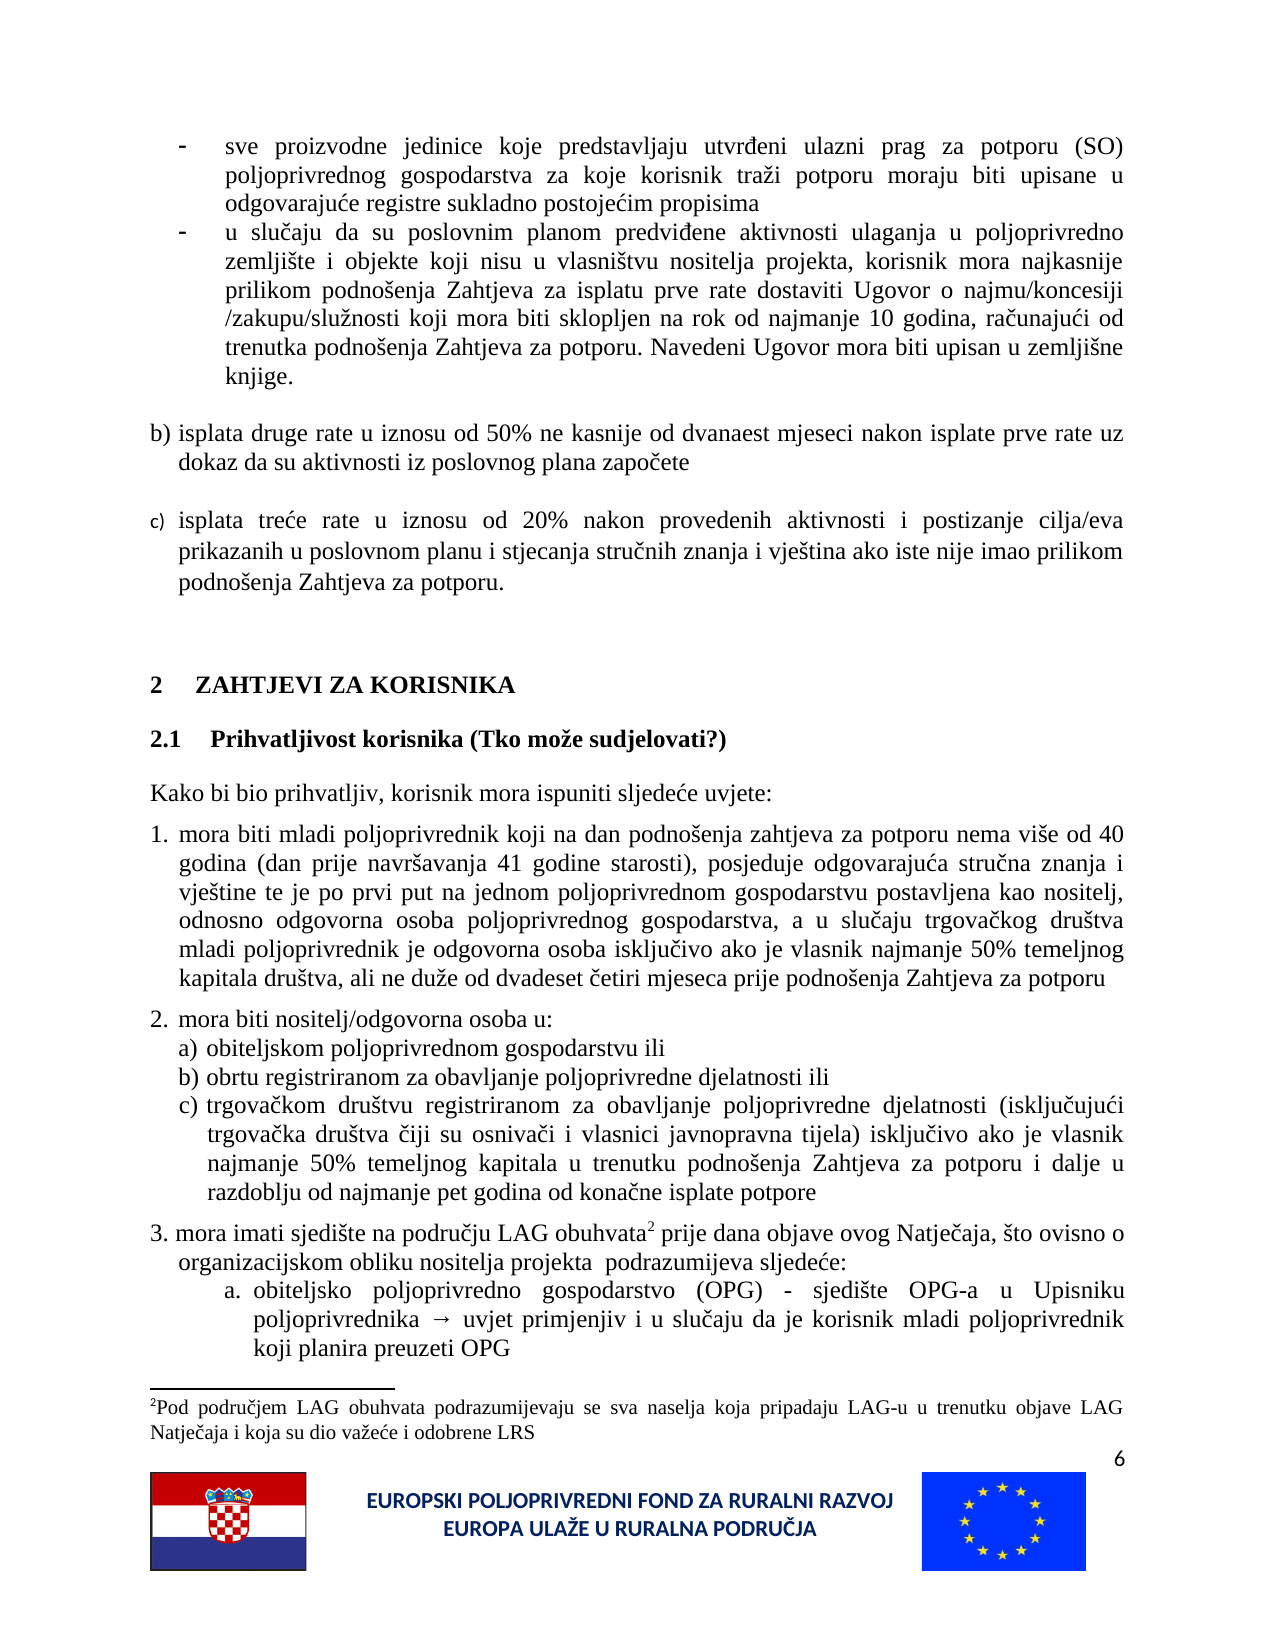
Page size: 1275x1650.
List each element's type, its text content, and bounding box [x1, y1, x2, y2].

list u slučaju da su poslovnim planom predviđene aktivnosti ulaganja u poljoprivredno zemljište i objekte koji nisu u vlasništvu nositelja projekta, korisnik mora najkasnije prilikom podnošenja Zahtjeva za isplatu prve rate dostaviti Ugovor o najmu/koncesiji /zakupu/služnosti koji mora biti sklopljen na rok od najmanje 10 godina, računajući od trenutka podnošenja Zahtjeva za potporu. Navedeni Ugovor mora biti upisan u zemljišne knjige. [178, 217, 1124, 390]
list isplata druge rate u iznosu od 50% ne kasnije od dvanaest mjeseci nakon isplate prve rate uz dokaz da su aktivnosti iz poslovnog plana započete [150, 418, 1124, 476]
subtitle Prihvatljivost korisnika (Tko može sudjelovati?) [150, 724, 1125, 753]
list mora biti nositelj/odgovorna osoba u: [150, 1004, 1125, 1033]
list sve proizvodne jedinice koje predstavljaju utvrđeni ulazni prag za potporu (SO) poljoprivrednog gospodarstva za koje korisnik traži potporu moraju biti upisane u odgovarajuće registre sukladno postojećim propisima [178, 131, 1124, 217]
list obiteljsko poljoprivredno gospodarstvo (OPG) - sjedište OPG-a u Upisniku poljoprivrednika → uvjet primjenjiv i u slučaju da je korisnik mladi poljoprivrednik koji planira preuzeti OPG [224, 1276, 1125, 1362]
subtitle ZAHTJEVI ZA KORISNIKA [150, 671, 1125, 699]
text 3. mora imati sjedište na području LAG obuhvata prije dana objave ovog Natječaja, što ovisno o organizacijskom obliku nositelja projekta podrazumijeva sljedeće: [150, 1218, 1125, 1276]
list obrtu registriranom za obavljanje poljoprivredne djelatnosti ili [178, 1062, 1125, 1091]
list obiteljskom poljoprivrednom gospodarstvu ili [178, 1033, 1125, 1062]
list mora biti mladi poljoprivrednik koji na dan podnošenja zahtjeva za potporu nema više od 40 godina (dan prije navršavanja 41 godine starosti), posjeduje odgovarajuća stručna znanja i vještine te je po prvi put na jednom poljoprivrednom gospodarstvu postavljena kao nositelj, odnosno odgovorna osoba poljoprivrednog gospodarstva, a u slučaju trgovačkog društva mladi poljoprivrednik je odgovorna osoba isključivo ako je vlasnik najmanje 50% temeljnog kapitala društva, ali ne duže od dvadeset četiri mjeseca prije podnošenja Zahtjeva za potporu [150, 819, 1125, 992]
list trgovačkom društvu registriranom za obavljanje poljoprivredne djelatnosti (isključujući trgovačka društva čiji su osnivači i vlasnici javnopravna tijela) isključivo ako je vlasnik najmanje 50% temeljnog kapitala u trenutku podnošenja Zahtjeva za potporu i dalje u razdoblju od najmanje pet godina od konačne isplate potpore [178, 1091, 1125, 1206]
text Kako bi bio prihvatljiv, korisnik mora ispuniti sljedeće uvjete: [150, 778, 1125, 807]
list isplata treće rate u iznosu od 20% nakon provedenih aktivnosti i postizanje cilja/eva prikazanih u poslovnom planu i stjecanja stručnih znanja i vještina ako iste nije imao prilikom podnošenja Zahtjeva za potporu. [150, 505, 1124, 596]
picture [921, 1472, 1086, 1571]
picture [150, 1472, 307, 1571]
